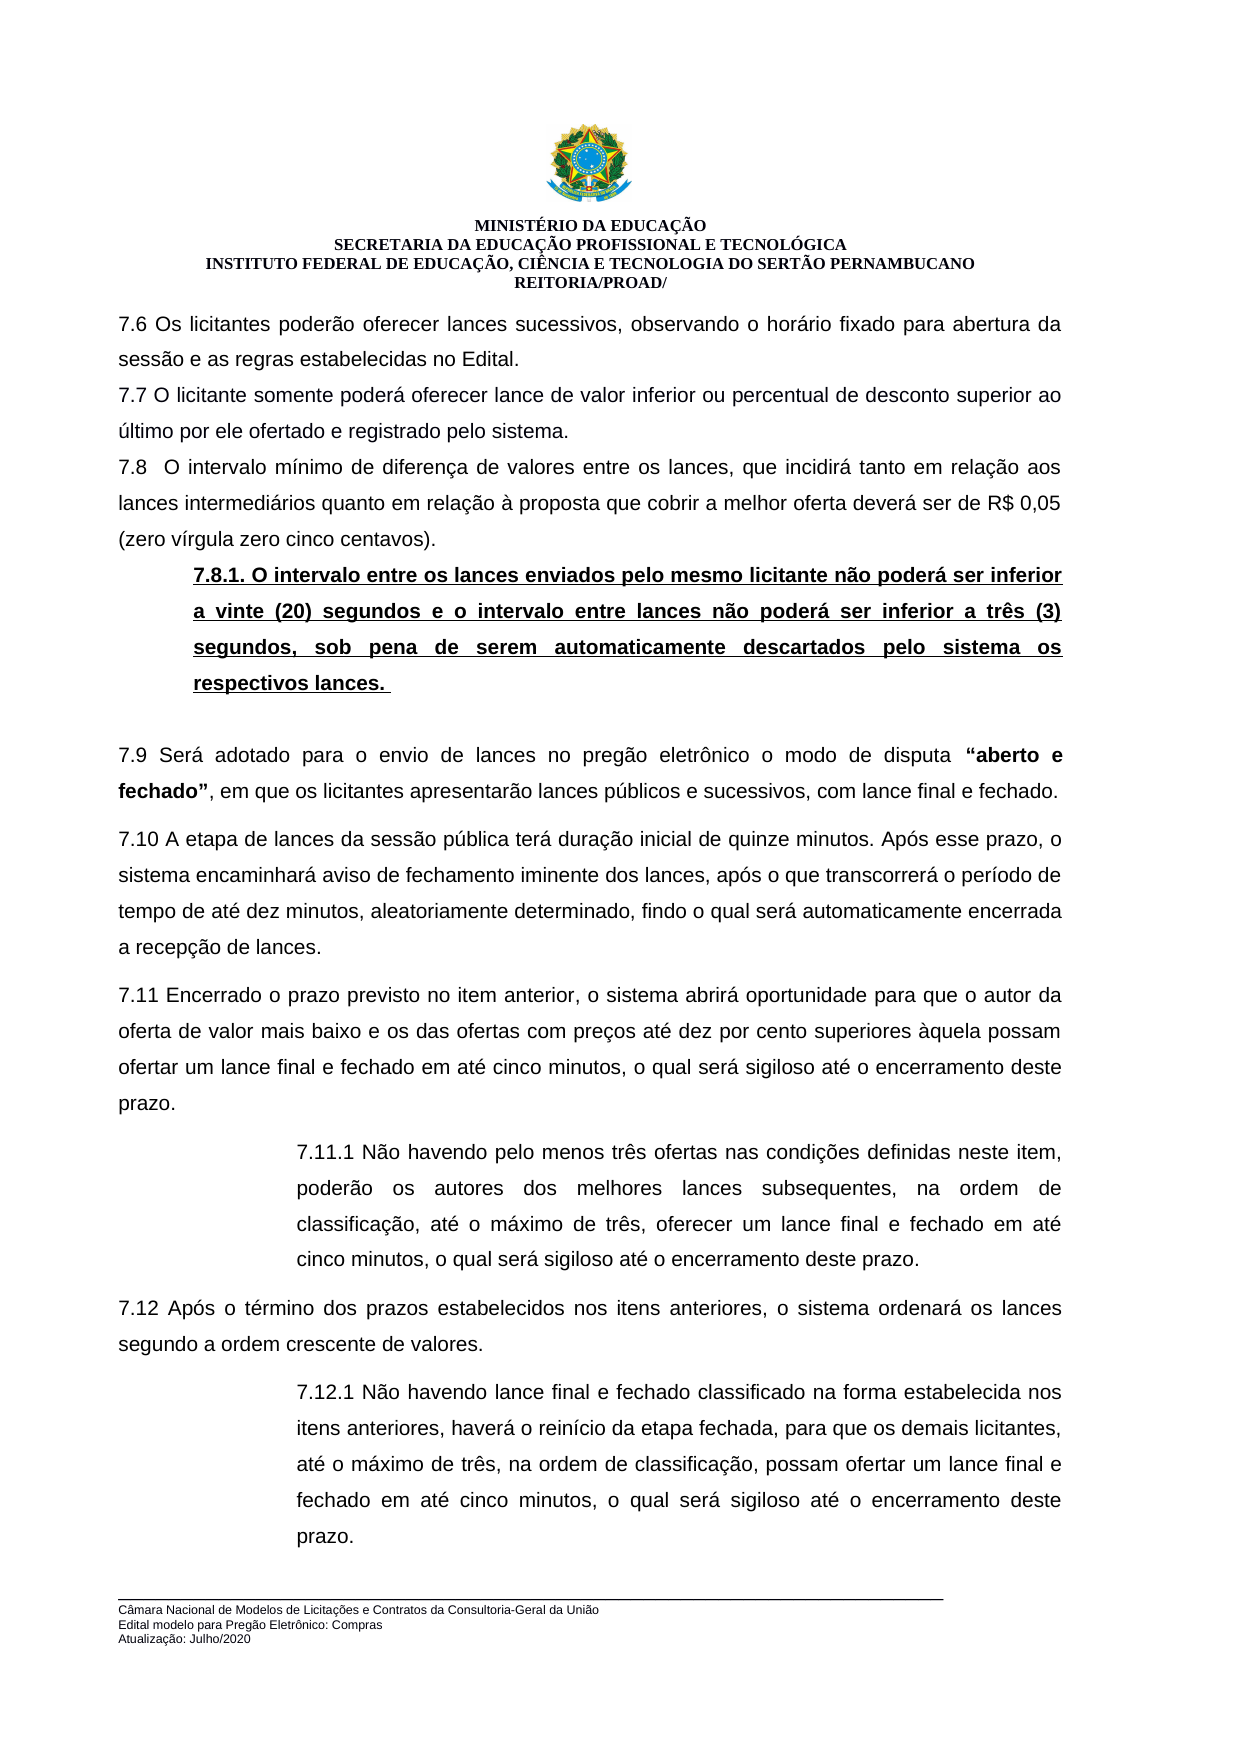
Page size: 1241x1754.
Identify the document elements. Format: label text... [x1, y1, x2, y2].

list 7.12.1 Não havendo lance final e fechado classificado na forma estabelecida nos itens anteriores, haverá o reinício da etapa fechada, para que os demais licitantes, até o máximo de três, na ordem de classificação, possam ofertar um lance final e fechado em até cinco minutos, o qual será sigiloso até o encerramento deste prazo. [296, 1380, 1063, 1548]
picture [546, 124, 632, 202]
list 7.8.1. O intervalo entre os lances enviados pelo mesmo licitante não poderá ser inferior a vinte (20) segundos e o intervalo entre lances não poderá ser inferior a três (3) segundos, sob pena de serem automaticamente descartados pelo sistema os respectivos lances. [193, 563, 1063, 584]
list 7.12 Após o término dos prazos estabelecidos nos itens anteriores, o sistema ordenará os lances segundo a ordem crescente de valores. [118, 1296, 1063, 1356]
list 7.8 O intervalo mínimo de diferença de valores entre os lances, que incidirá tanto em relação aos lances intermediários quanto em relação à proposta que cobrir a melhor oferta deverá ser de R$ 0,05 (zero vírgula zero cinco centavos). [118, 455, 1063, 551]
list 7.8.1. O intervalo entre os lances enviados pelo mesmo licitante não poderá ser inferior a vinte (20) segundos e o intervalo entre lances não poderá ser inferior a três (3) segundos, sob pena de serem automaticamente descartados pelo sistema os respectivos lances. [193, 585, 1063, 656]
list 7.6 Os licitantes poderão oferecer lances sucessivos, observando o horário fixado para abertura da sessão e as regras estabelecidas no Edital. [118, 311, 1063, 371]
list 7.11.1 Não havendo pelo menos três ofertas nas condições definidas neste item, poderão os autores dos melhores lances subsequentes, na ordem de classificação, até o máximo de três, oferecer um lance final e fechado em até cinco minutos, o qual será sigiloso até o encerramento deste prazo. [296, 1139, 1063, 1271]
list 7.7 O licitante somente poderá oferecer lance de valor inferior ou percentual de desconto superior ao último por ele ofertado e registrado pelo sistema. [118, 383, 1063, 443]
list 7.10 A etapa de lances da sessão pública terá duração inicial de quinze minutos. Após esse prazo, o sistema encaminhará aviso de fechamento iminente dos lances, após o que transcorrerá o período de tempo de até dez minutos, aleatoriamente determinado, findo o qual será automaticamente encerrada a recepção de lances. [118, 827, 1063, 959]
list 7.8.1. O intervalo entre os lances enviados pelo mesmo licitante não poderá ser inferior a vinte (20) segundos e o intervalo entre lances não poderá ser inferior a três (3) segundos, sob pena de serem automaticamente descartados pelo sistema os respectivos lances. [193, 657, 1063, 695]
list 7.11 Encerrado o prazo previsto no item anterior, o sistema abrirá oportunidade para que o autor da oferta de valor mais baixo e os das ofertas com preços até dez por cento superiores àquela possam ofertar um lance final e fechado em até cinco minutos, o qual será sigiloso até o encerramento deste prazo. [118, 983, 1063, 1115]
list 7.9 Será adotado para o envio de lances no pregão eletrônico o modo de disputa “aberto e fechado”, em que os licitantes apresentarão lances públicos e sucessivos, com lance final e fechado. [118, 743, 1063, 802]
